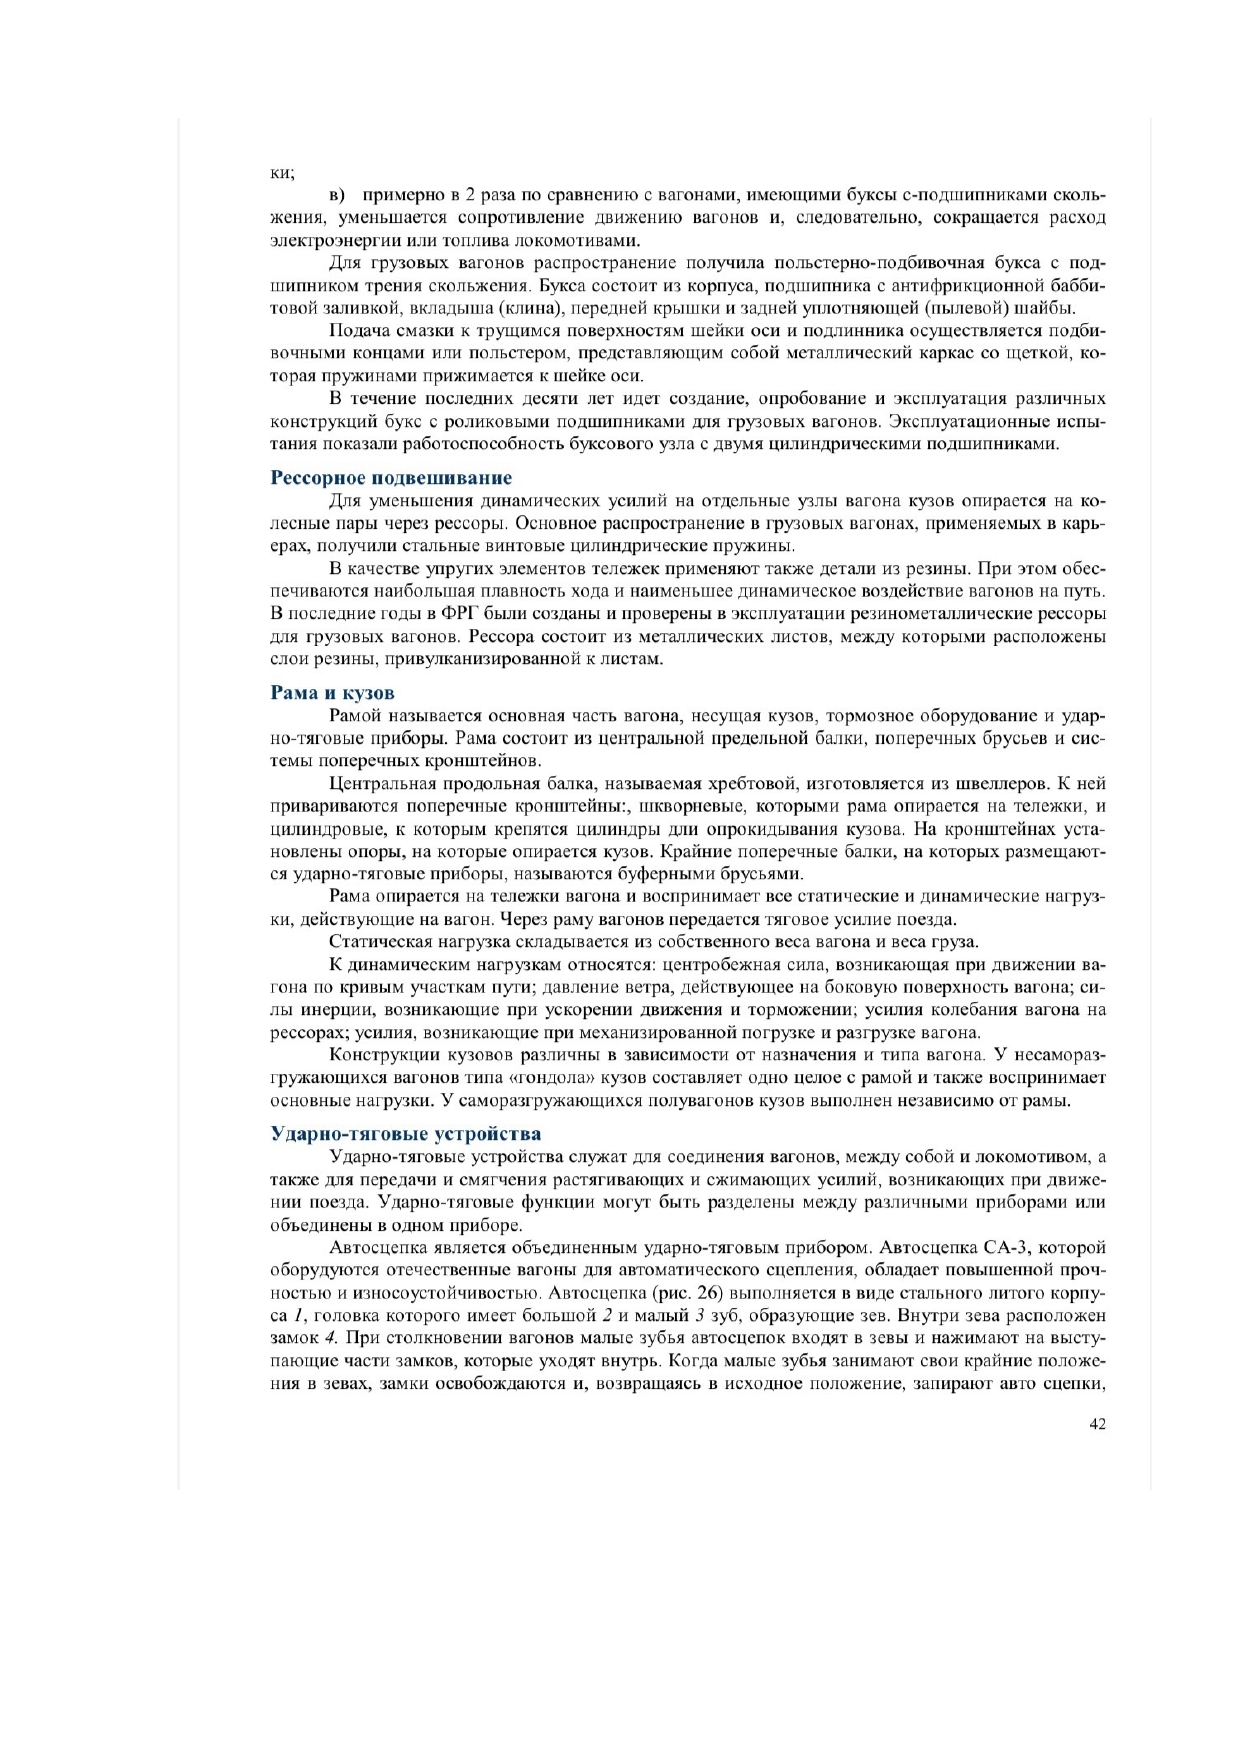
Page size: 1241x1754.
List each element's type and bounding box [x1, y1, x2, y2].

picture [177, 118, 1152, 1490]
